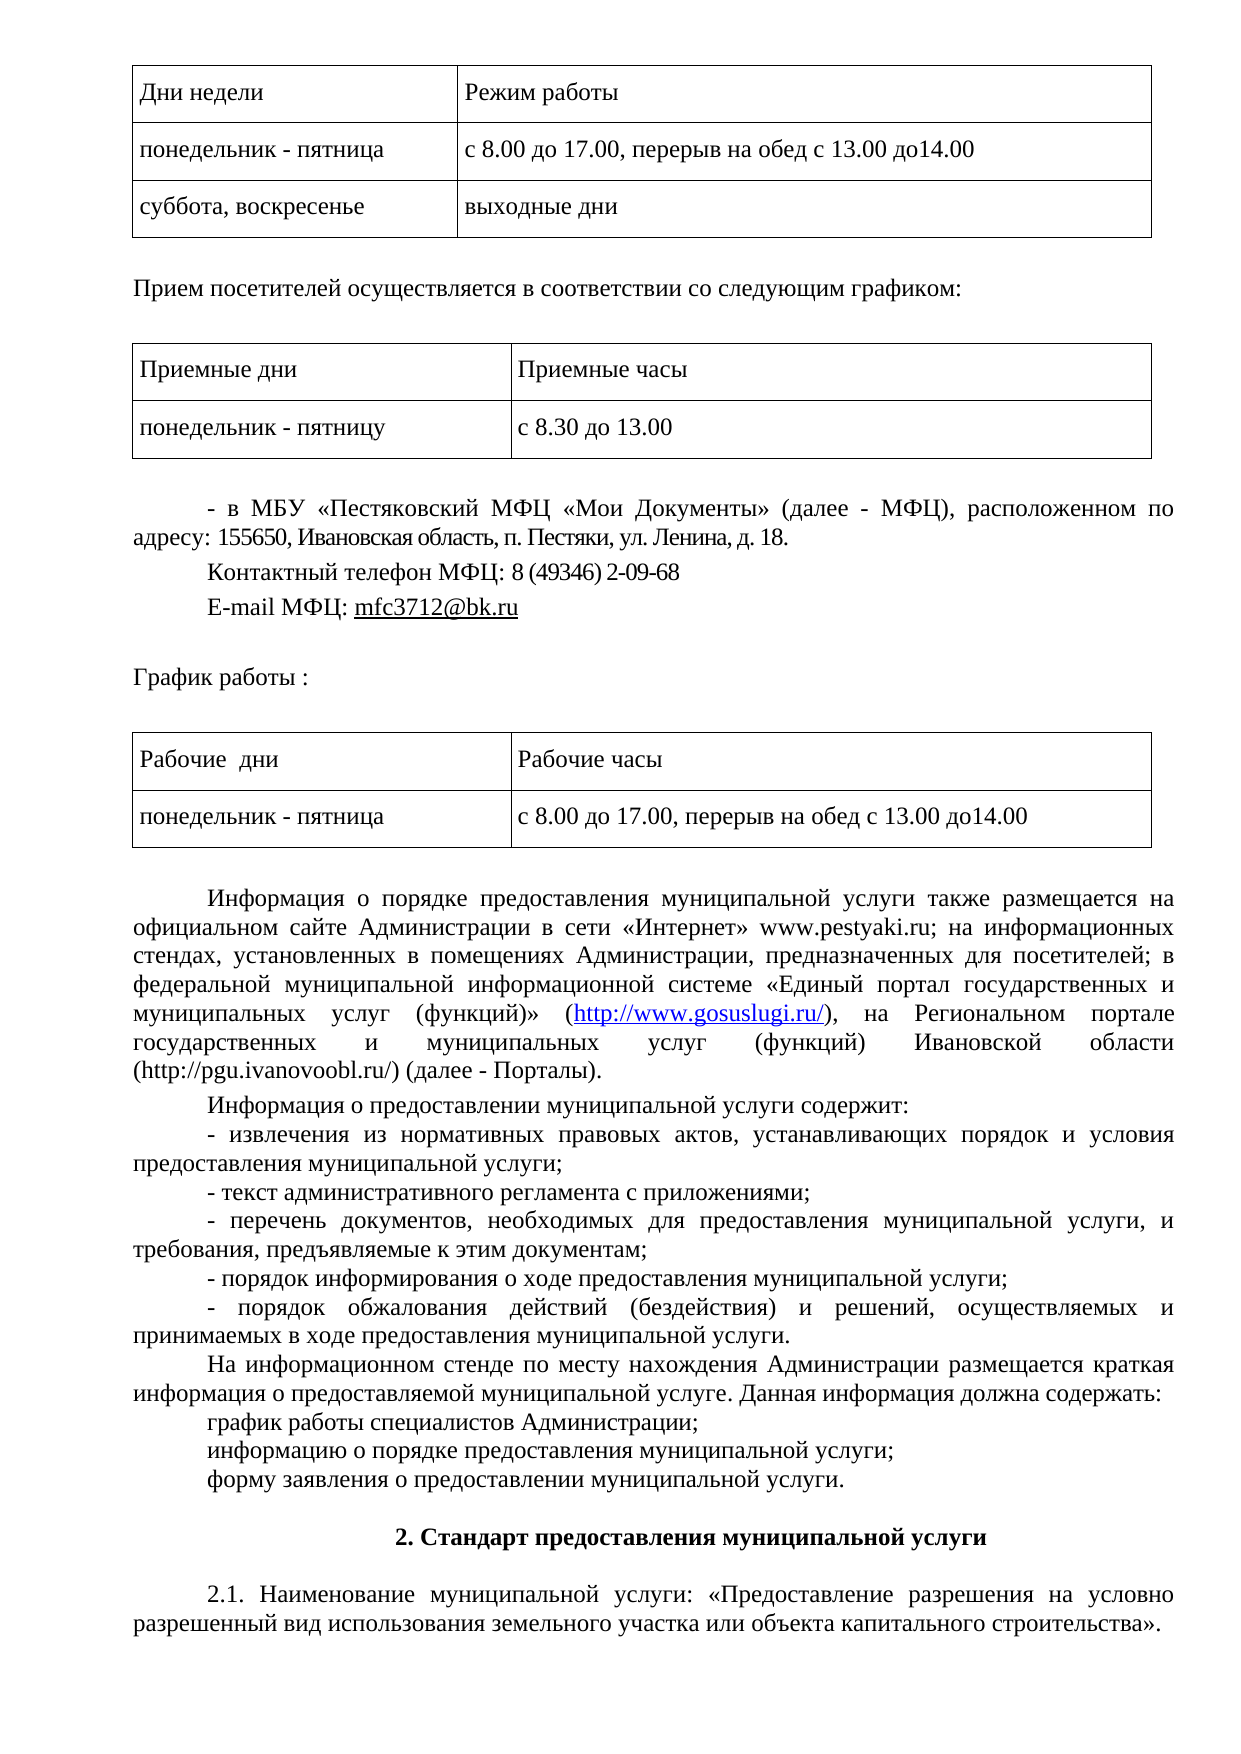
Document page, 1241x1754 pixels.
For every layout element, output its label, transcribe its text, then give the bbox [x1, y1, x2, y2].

subtitle - перечень документов, необходимых для предоставления муниципальной услуги, и требования, предъявляемые к этим документам; [133, 1205, 1175, 1263]
subtitle информацию о порядке предоставления муниципальной услуги; [133, 1435, 1175, 1464]
table_header Рабочие часы [512, 733, 1151, 789]
subtitle - порядок информирования о ходе предоставления муниципальной услуги; [133, 1263, 1175, 1292]
table_cell понедельник - пятница [133, 123, 457, 179]
subtitle - в МБУ «Пестяковский МФЦ «Мои Документы» (далее - МФЦ), расположенном по адресу: 155650, Ивановская область, п. Пестяки, ул. Ленина, д. 18. [133, 493, 1175, 551]
table_cell с 8.00 до 17.00, перерыв на обед с 13.00 до14.00 [512, 791, 1151, 847]
table_cell суббота, воскресенье [133, 181, 457, 237]
table_header Рабочие дни [133, 733, 511, 789]
subtitle Информация о предоставлении муниципальной услуги содержит: [133, 1090, 1175, 1119]
table_header Приемные часы [512, 344, 1151, 400]
table_header Приемные дни [133, 344, 511, 400]
table_cell понедельник - пятница [133, 791, 511, 847]
subtitle Информация о порядке предоставления муниципальной услуги также размещается на официальном сайте Администрации в сети «Интернет» www.pestyaki.ru; на информационных стендах, установленных в помещениях Администрации, предназначенных для посетителей; в федеральной муниципальной информационной системе «Единый портал государственных и муниципальных услуг (функций)» (http://www.gosuslugi.ru/), на Региональном портале государственных и муниципальных услуг (функций) Ивановской области (http://pgu.ivanovoobl.ru/) (далее - Порталы). [133, 883, 1175, 1084]
subtitle Прием посетителей осуществляется в соответствии со следующим графиком: [74, 273, 1175, 302]
text 2.1. Наименование муниципальной услуги: «Предоставление разрешения на условно разрешенный вид использования земельного участка или объекта капитального строительства». [133, 1579, 1175, 1637]
subtitle - извлечения из нормативных правовых актов, устанавливающих порядок и условия предоставления муниципальной услуги; [133, 1119, 1175, 1177]
table_cell понедельник - пятницу [133, 401, 511, 457]
table_cell с 8.30 до 13.00 [512, 401, 1151, 457]
subtitle график работы специалистов Администрации; [133, 1407, 1175, 1435]
text 2. Стандарт предоставления муниципальной услуги [133, 1522, 1175, 1550]
subtitle - текст административного регламента с приложениями; [133, 1177, 1175, 1205]
subtitle Контактный телефон МФЦ: 8 (49346) 2-09-68 [133, 557, 1175, 586]
subtitle E-mail МФЦ: mfc3712@bk.ru [133, 592, 1175, 621]
subtitle - порядок обжалования действий (бездействия) и решений, осуществляемых и принимаемых в ходе предоставления муниципальной услуги. [133, 1292, 1175, 1349]
table_header Режим работы [458, 66, 1151, 122]
subtitle На информационном стенде по месту нахождения Администрации размещается краткая информация о предоставляемой муниципальной услуге. Данная информация должна содержать: [133, 1349, 1175, 1407]
table_cell с 8.00 до 17.00, перерыв на обед с 13.00 до14.00 [458, 123, 1151, 179]
table_cell выходные дни [458, 181, 1151, 237]
subtitle форму заявления о предоставлении муниципальной услуги. [133, 1464, 1175, 1493]
table_header Дни недели [133, 66, 457, 122]
subtitle График работы : [74, 662, 1175, 691]
